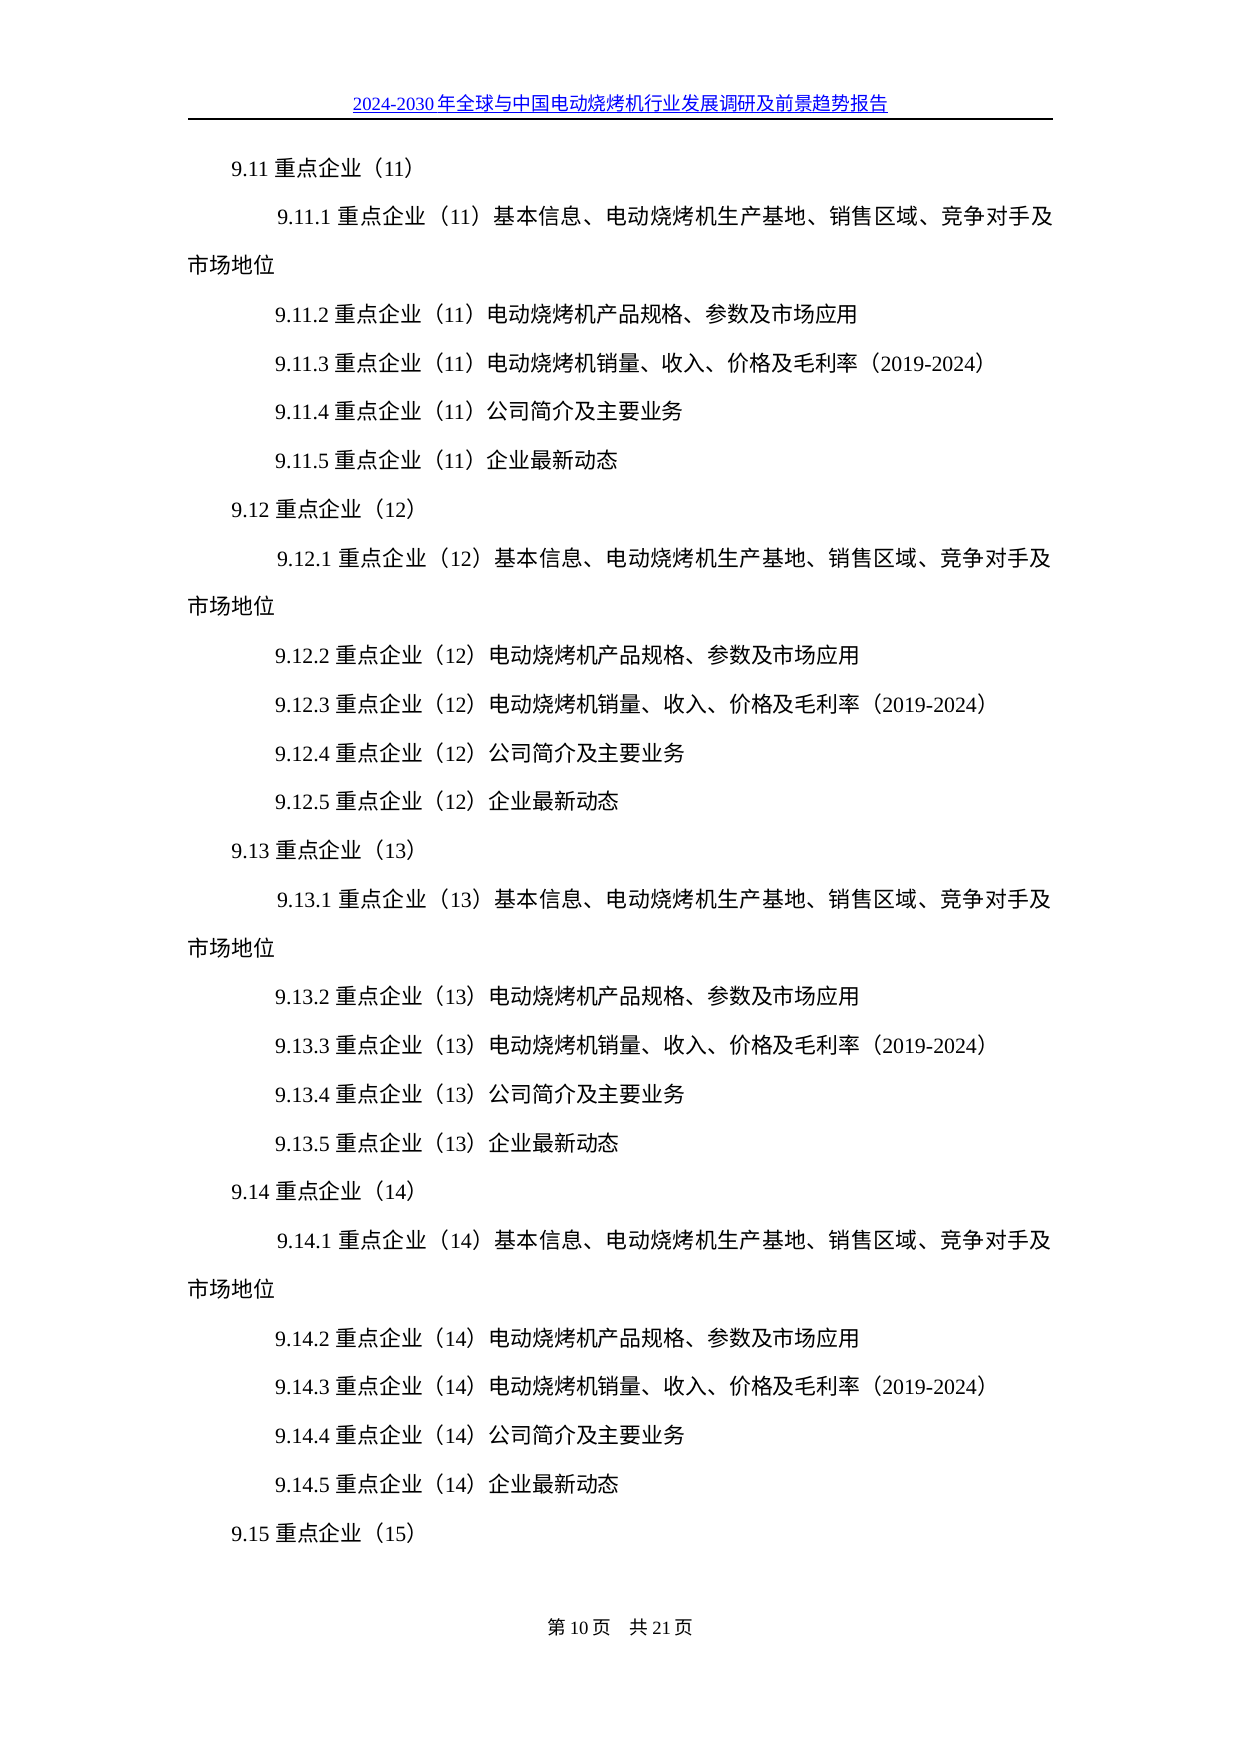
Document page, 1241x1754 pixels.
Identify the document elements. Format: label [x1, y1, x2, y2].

text [187, 150, 1053, 1548]
